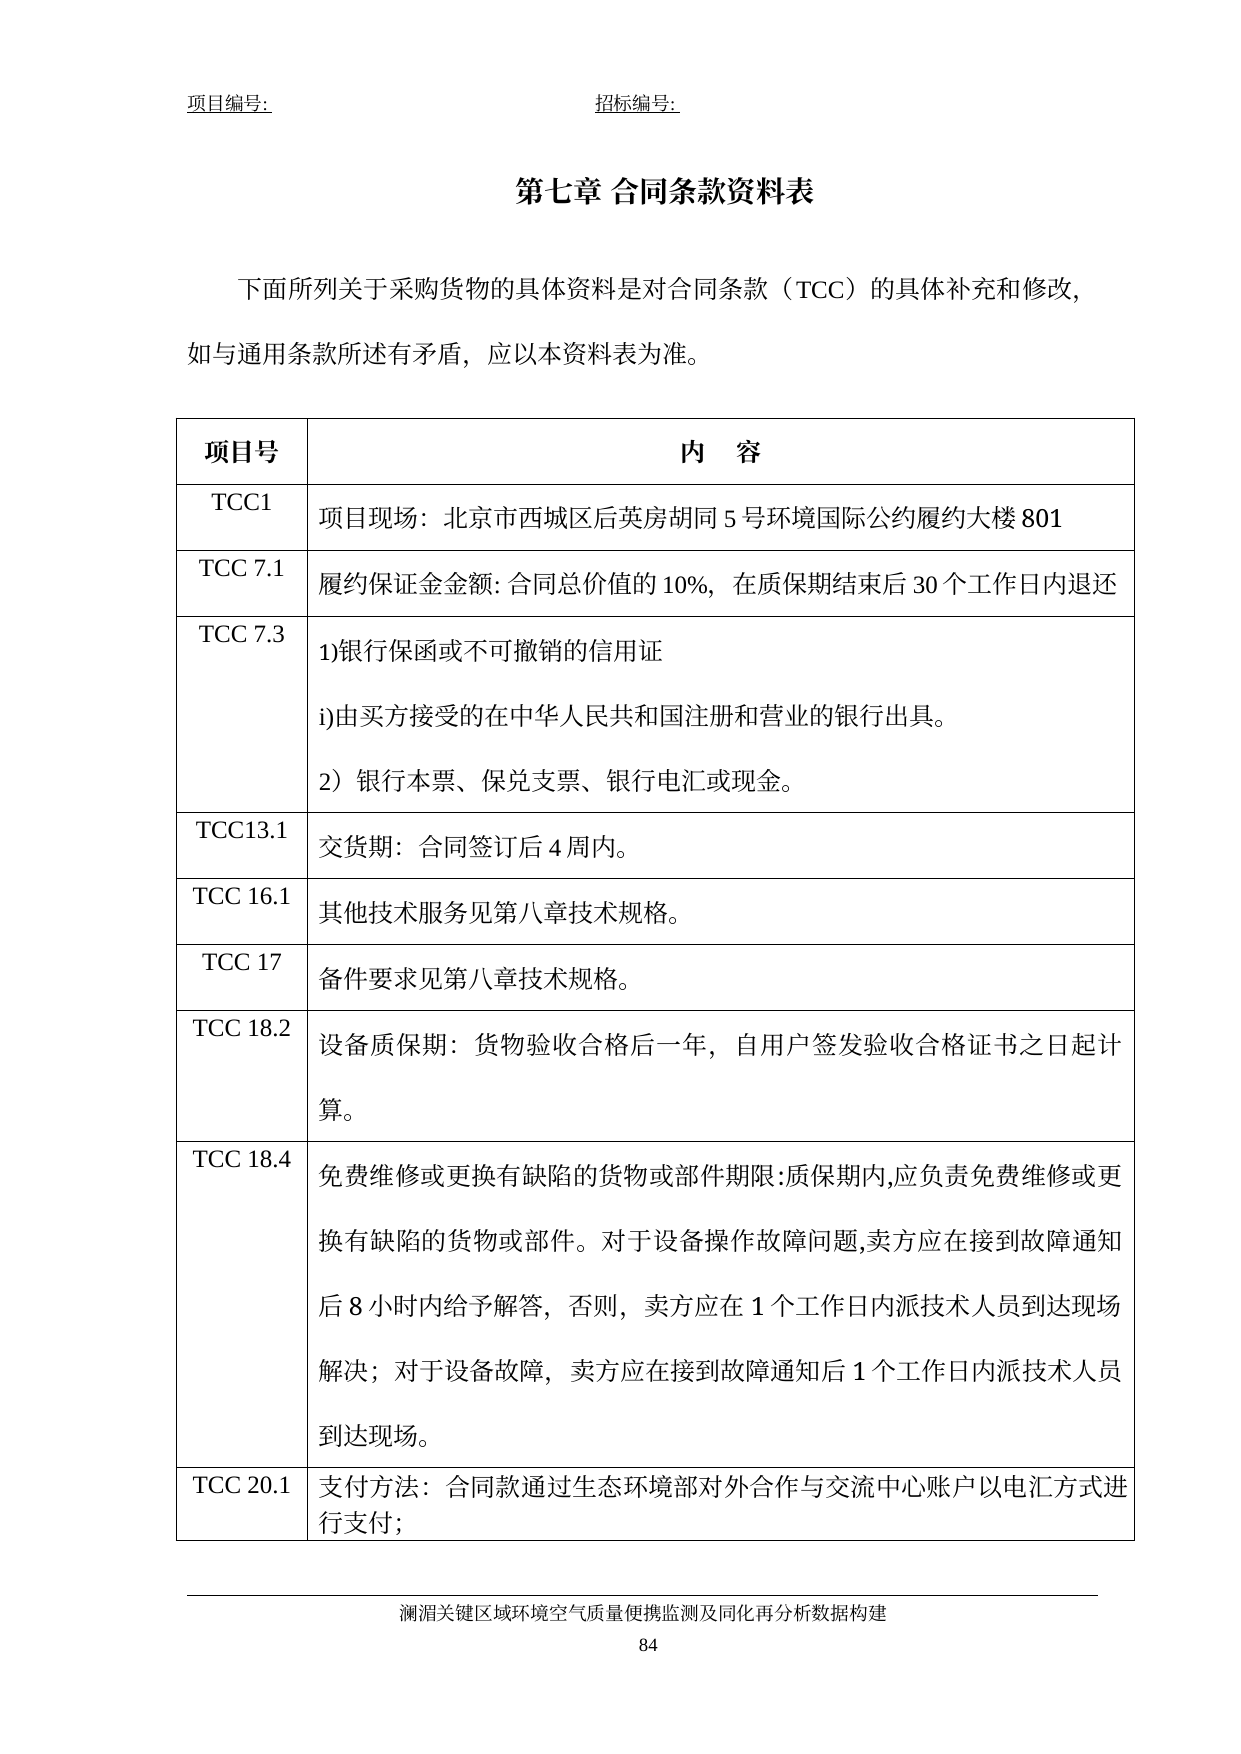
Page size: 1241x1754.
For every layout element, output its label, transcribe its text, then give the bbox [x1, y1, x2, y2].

table_cell 交货期：合同签订后4周内。 [308, 813, 1134, 878]
table_cell TCC 7.3 [177, 617, 307, 812]
table_cell 履约保证金金额: 合同总价值的10%，在质保期结束后30个工作日内退还 [308, 551, 1134, 616]
table_cell 1)银行保函或不可撤销的信用证 i)由买方接受的在中华人民共和国注册和营业的银行出具。 2）银行本票、保兑支票、银行电汇或现金。 [308, 617, 1134, 812]
table_cell TCC 18.2 [177, 1011, 307, 1141]
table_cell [308, 1468, 1134, 1540]
table_cell 备件要求见第八章技术规格。 [308, 945, 1134, 1010]
table_cell 其他技术服务见第八章技术规格。 [308, 879, 1134, 944]
text 第七章 合同条款资料表 [187, 158, 1098, 223]
table_cell TCC1 [177, 485, 307, 550]
table_cell TCC 18.4 [177, 1142, 307, 1467]
table_cell TCC 20.1 [177, 1468, 307, 1540]
table_header 内 容 [308, 419, 1134, 484]
table_cell TCC 17 [177, 945, 307, 1010]
table_cell TCC 7.1 [177, 551, 307, 616]
table_cell 项目现场：北京市西城区后英房胡同5号环境国际公约履约大楼801 [308, 485, 1134, 550]
table_cell TCC13.1 [177, 813, 307, 878]
table_cell 免费维修或更换有缺陷的货物或部件期限:质保期内,应负责免费维修或更换有缺陷的货物或部件。对于设备操作故障问题,卖方应在接到故障通知后8小时内给予解答，否则，卖方应在1个工作日内派技术人员到达现场解决；对于设备故障，卖方应在接到故障通知后1个工作日内派技术人员到达现场。 [308, 1142, 1134, 1467]
table_cell TCC 16.1 [177, 879, 307, 944]
text 下面所列关于采购货物的具体资料是对合同条款（TCC）的具体补充和修改，如与通用条款所述有矛盾，应以本资料表为准。 [187, 255, 1098, 385]
table_cell 设备质保期：货物验收合格后一年，自用户签发验收合格证书之日起计算。 [308, 1011, 1134, 1141]
table_header 项目号 [177, 419, 307, 484]
